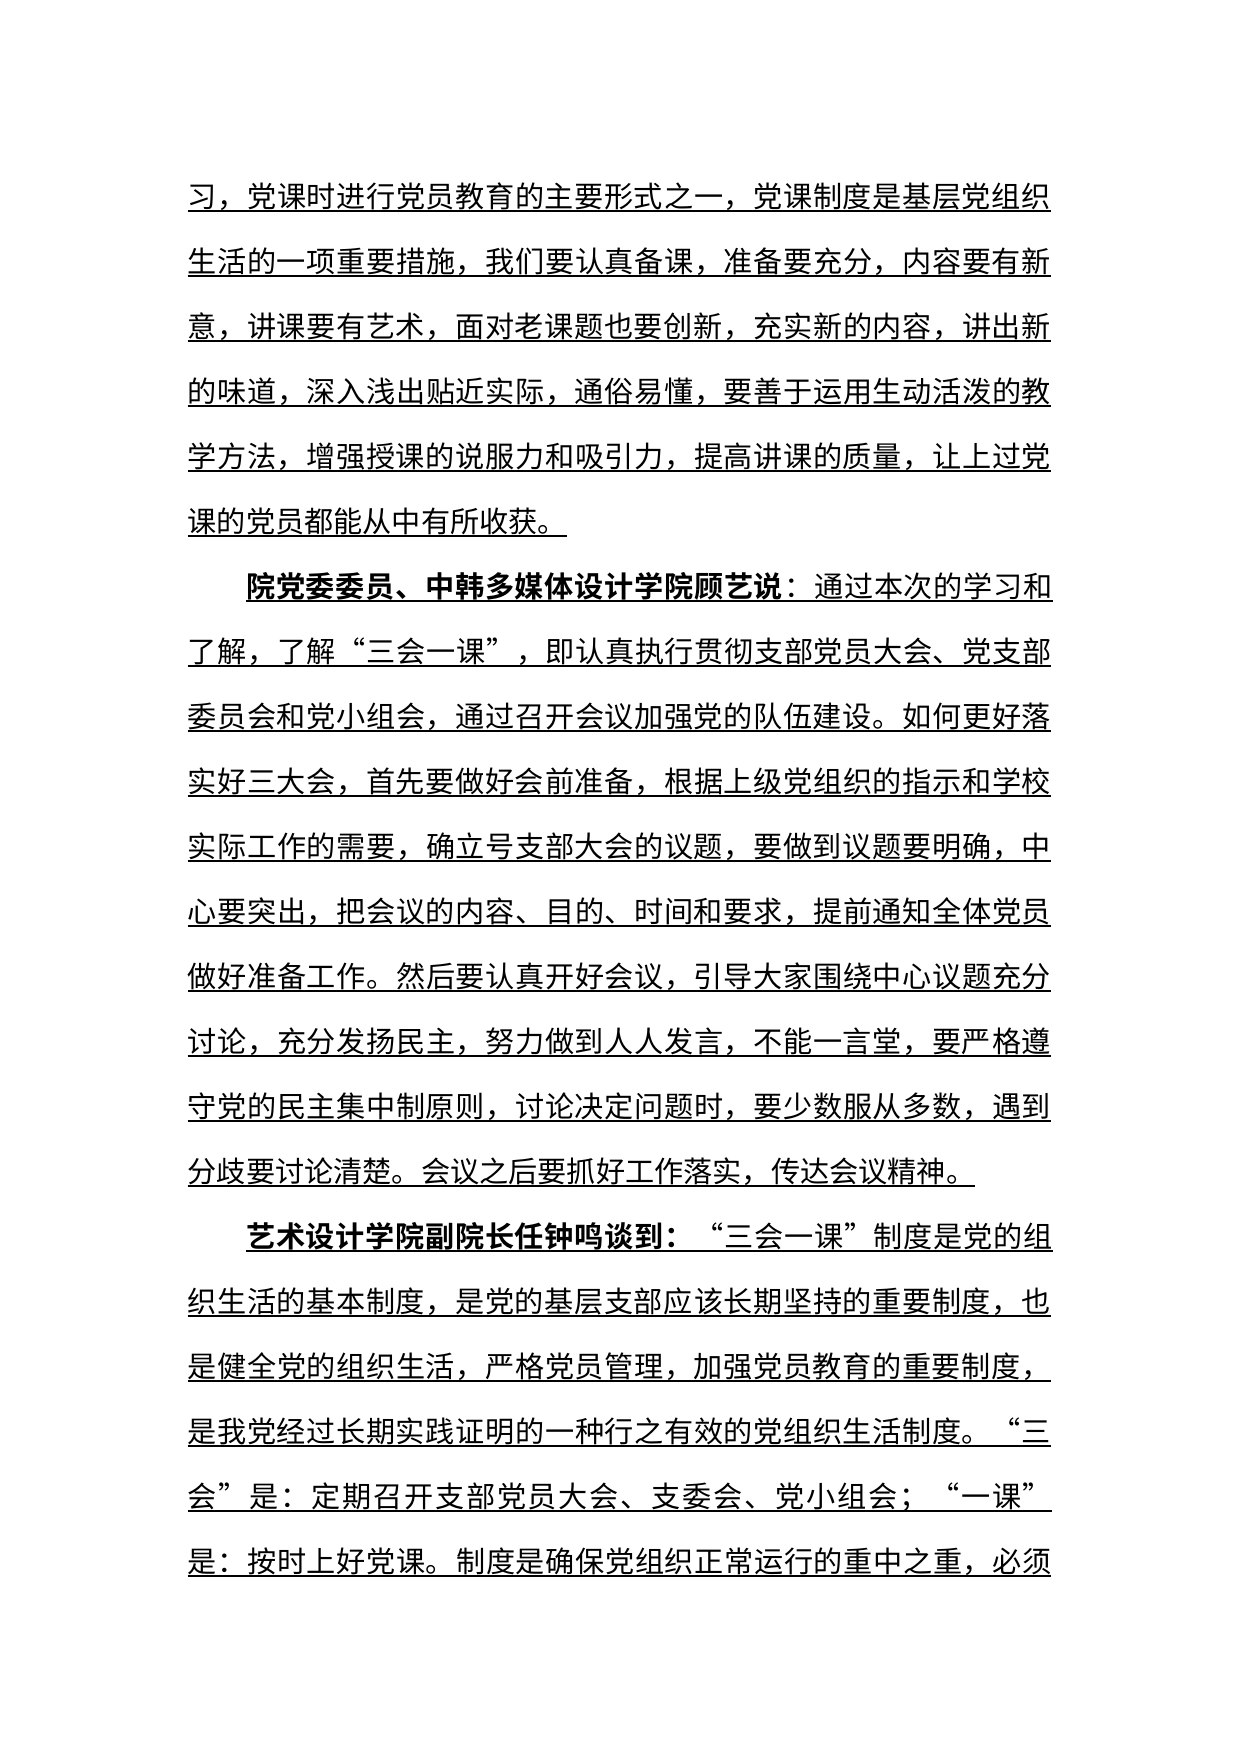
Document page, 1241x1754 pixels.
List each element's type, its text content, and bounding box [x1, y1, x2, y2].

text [187, 162, 1053, 552]
text 院党委委员、中韩多媒体设计学院顾艺说：通过本次的学习和了解，了解“三会一课”，即认真执行贯彻支部党员大会、党支部委员会和党小组会，通过召开会议加强党的队伍建设。如何更好落实好三大会，首先要做好会前准备，根据上级党组织的指示和学校实际工作的需要，确立号支部大会的议题，要做到议题要明确，中心要突出，把会议的内容、目的、时间和要求，提前通知全体党员做好准备工作。然后要认真开好会议，引导大家围绕中心议题充分讨论，充分发扬民主，努力做到人人发言，不能一言堂，要严格遵守党的民主集中制原则，讨论决定问题时，要少数服从多数，遇到分歧要讨论清楚。会议之后要抓好工作落实，传达会议精神。 [187, 552, 1053, 1202]
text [187, 1202, 1053, 1592]
